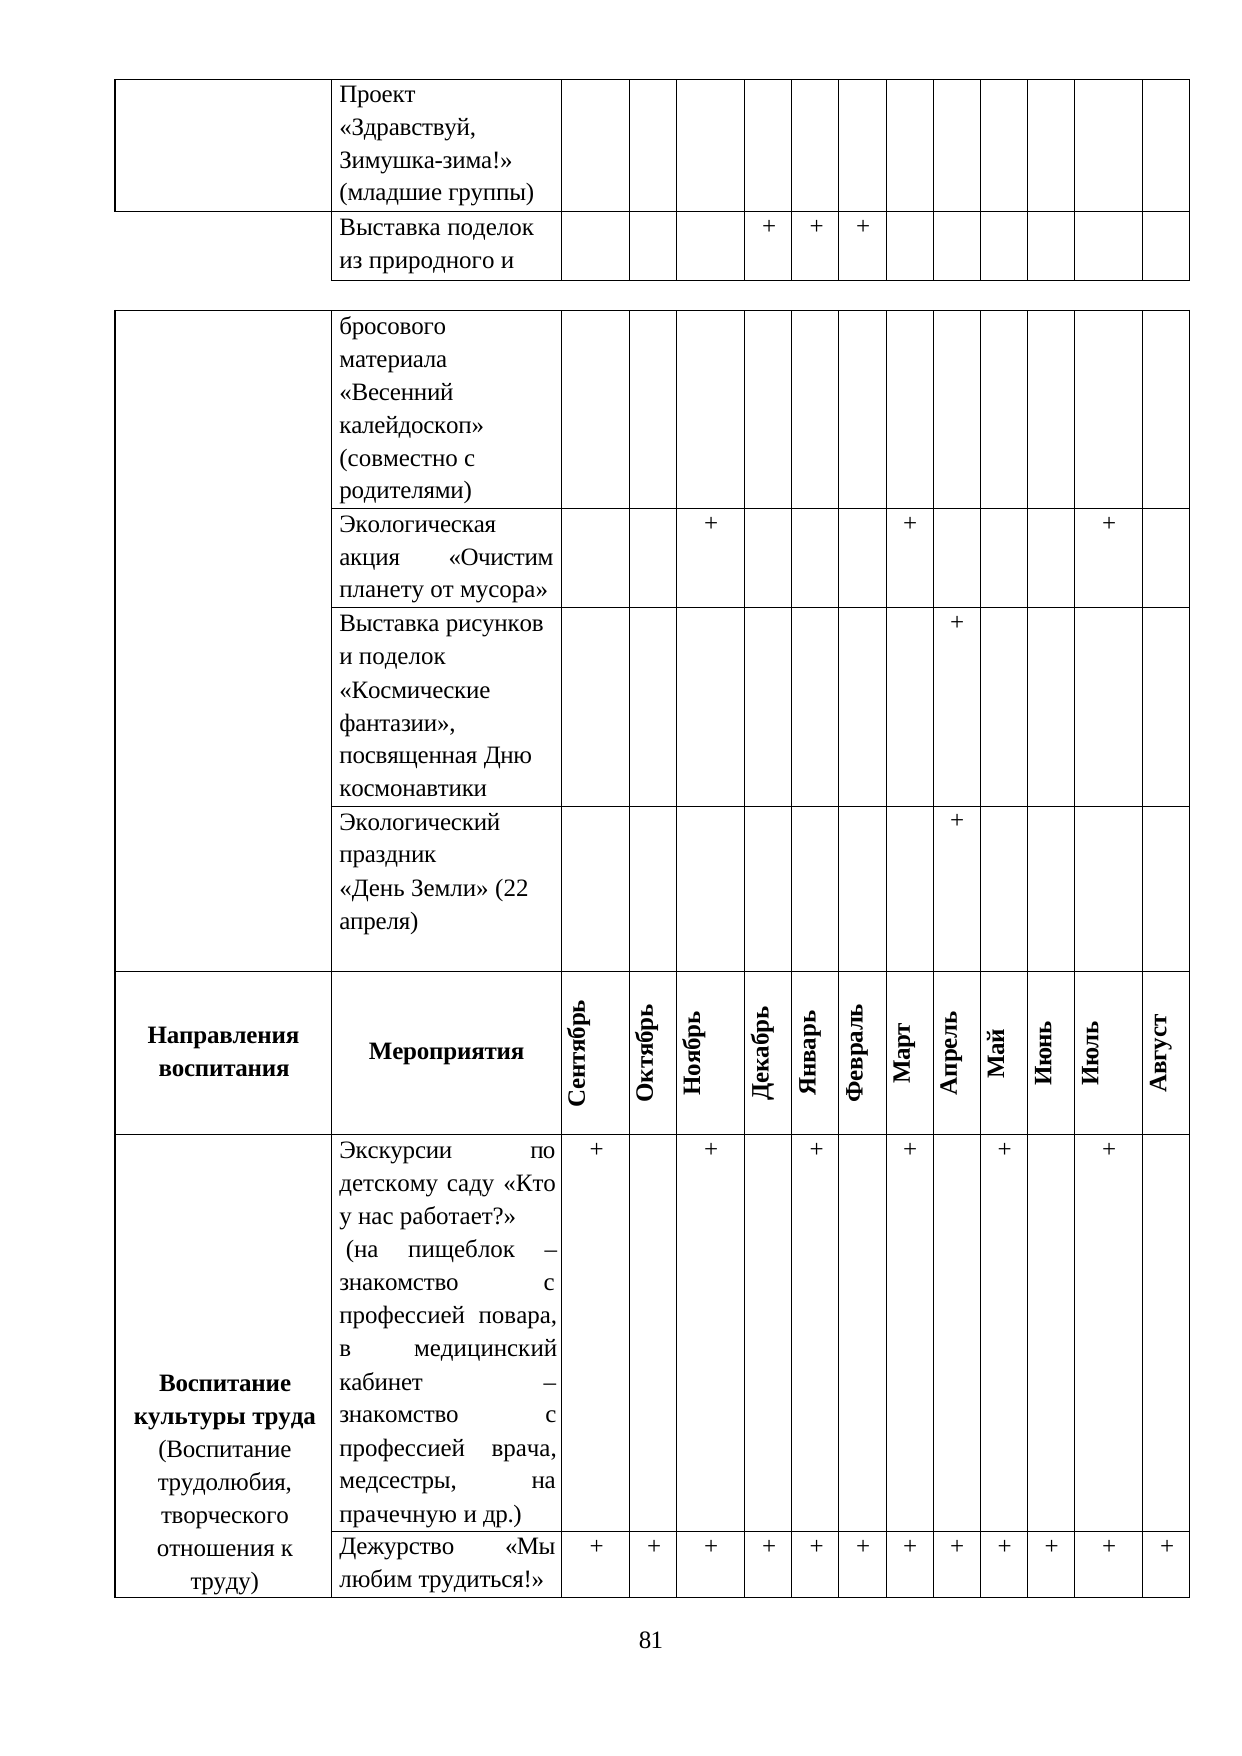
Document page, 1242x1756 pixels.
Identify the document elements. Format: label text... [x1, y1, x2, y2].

table_cell [981, 212, 1027, 280]
table_cell [745, 608, 791, 806]
table_cell Воспитание культуры труда (Воспитание трудолюбия, творческого отношения к труду) [116, 1135, 331, 1597]
table_cell [792, 80, 838, 211]
table_cell + [630, 1532, 676, 1597]
table_cell Направления воспитания [116, 972, 331, 1134]
table_cell [1143, 212, 1189, 280]
table_cell [981, 509, 1027, 607]
table_cell [745, 80, 791, 211]
table_cell [1028, 212, 1074, 280]
table_cell Выставка рисунков и поделок «Космические фантазии», посвященная Дню космонавтики [332, 608, 561, 806]
table_header [887, 311, 933, 508]
table_cell Выставка поделок из природного и [332, 212, 561, 280]
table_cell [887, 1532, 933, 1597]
table_cell [562, 509, 629, 607]
table_header [562, 311, 629, 508]
table_cell + [677, 1532, 744, 1597]
table_cell + [792, 1532, 838, 1597]
table_cell Декабрь [745, 972, 791, 1134]
table_cell [792, 608, 838, 806]
table_cell [630, 80, 676, 211]
table_cell [630, 807, 676, 971]
table_cell [1143, 807, 1189, 971]
table_header [116, 311, 331, 971]
table_cell [887, 807, 933, 971]
table_cell Проект «Здравствуй, Зимушка-зима!» (младшие группы) [332, 80, 561, 211]
table_header [1028, 311, 1074, 508]
table_cell Дежурство «Мы любим трудиться!» [332, 1532, 561, 1597]
table_cell + [934, 608, 980, 806]
table_cell [887, 212, 933, 280]
table_cell [934, 212, 980, 280]
table_cell [839, 807, 886, 971]
table_cell [1075, 608, 1142, 806]
table_cell [1028, 807, 1074, 971]
table_cell [1075, 80, 1142, 211]
table_cell Июль [1075, 972, 1142, 1134]
table_cell [839, 608, 886, 806]
table_cell + [745, 212, 791, 280]
table_cell [934, 509, 980, 607]
table_cell Экскурсии по детскому саду «Кто у нас работает?» (на пищеблок – знакомство с профессией повара, в медицинский кабинет – знакомство с профессией врача, медсестры, на прачечную и др.) [332, 1135, 561, 1531]
table_cell [562, 212, 629, 280]
table_cell Июнь [1028, 972, 1074, 1134]
table_cell [839, 509, 886, 607]
table_header [839, 311, 886, 508]
table_cell Сентябрь [562, 972, 629, 1134]
table_cell + [562, 1135, 629, 1531]
table_cell [1143, 80, 1189, 211]
table_cell [1143, 608, 1189, 806]
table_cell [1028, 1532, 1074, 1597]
table_cell [1075, 212, 1142, 280]
table_cell [839, 80, 886, 211]
table_cell [745, 509, 791, 607]
table_header [792, 311, 838, 508]
table_cell [839, 1135, 886, 1531]
table_cell [887, 608, 933, 806]
table_cell + [745, 1532, 791, 1597]
table_cell + [887, 509, 933, 607]
table_cell [562, 608, 629, 806]
table_cell Экологическая акция «Очистим планету от мусора» [332, 509, 561, 607]
table_cell + [562, 1532, 629, 1597]
table_cell [1028, 1135, 1074, 1531]
table_cell Апрель [934, 972, 980, 1134]
table_cell [981, 807, 1027, 971]
table_cell + [677, 509, 744, 607]
table_cell + [839, 1532, 886, 1597]
table_cell + [1075, 509, 1142, 607]
table_cell [630, 509, 676, 607]
table_cell [792, 807, 838, 971]
table_cell Мероприятия [332, 972, 561, 1134]
table_header бросового материала «Весенний калейдоскоп» (совместно с родителями) [332, 311, 561, 508]
table_cell Ноябрь [677, 972, 744, 1134]
table_cell [1028, 80, 1074, 211]
table_cell [934, 80, 980, 211]
table_cell + [677, 1135, 744, 1531]
table_cell Январь [792, 972, 838, 1134]
table_cell [981, 608, 1027, 806]
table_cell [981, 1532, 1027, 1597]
table_cell [745, 1135, 791, 1531]
table_cell [677, 80, 744, 211]
table_cell + [839, 212, 886, 280]
table_header [1143, 311, 1189, 508]
table_header [934, 311, 980, 508]
table_header [745, 311, 791, 508]
table_cell + [887, 1135, 933, 1531]
table_cell [792, 509, 838, 607]
table_cell [677, 212, 744, 280]
table_cell [887, 80, 933, 211]
table_cell [1075, 807, 1142, 971]
table_cell + [981, 1135, 1027, 1531]
table_cell + [934, 807, 980, 971]
table_cell [1143, 1135, 1189, 1531]
table_cell [1143, 509, 1189, 607]
table_cell [677, 608, 744, 806]
table_cell [1028, 509, 1074, 607]
table_cell + [1075, 1135, 1142, 1531]
table_cell Август [1143, 972, 1189, 1134]
table_cell Март [887, 972, 933, 1134]
table_cell Февраль [839, 972, 886, 1134]
table_cell [1028, 608, 1074, 806]
table_header [1075, 311, 1142, 508]
table_cell + [792, 212, 838, 280]
table_cell [630, 212, 676, 280]
table_header [677, 311, 744, 508]
table_cell [745, 807, 791, 971]
table_cell [630, 608, 676, 806]
table_header [630, 311, 676, 508]
table_header [981, 311, 1027, 508]
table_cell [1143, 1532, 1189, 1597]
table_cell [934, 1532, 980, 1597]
table_cell [630, 1135, 676, 1531]
table_cell [562, 807, 629, 971]
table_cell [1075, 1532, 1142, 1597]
table_cell [677, 807, 744, 971]
table_cell [981, 80, 1027, 211]
table_cell [934, 1135, 980, 1531]
table_cell [562, 80, 629, 211]
table_cell + [792, 1135, 838, 1531]
table_cell Май [981, 972, 1027, 1134]
table_cell Октябрь [630, 972, 676, 1134]
table_cell Экологический праздник «День Земли» (22 апреля) [332, 807, 561, 971]
